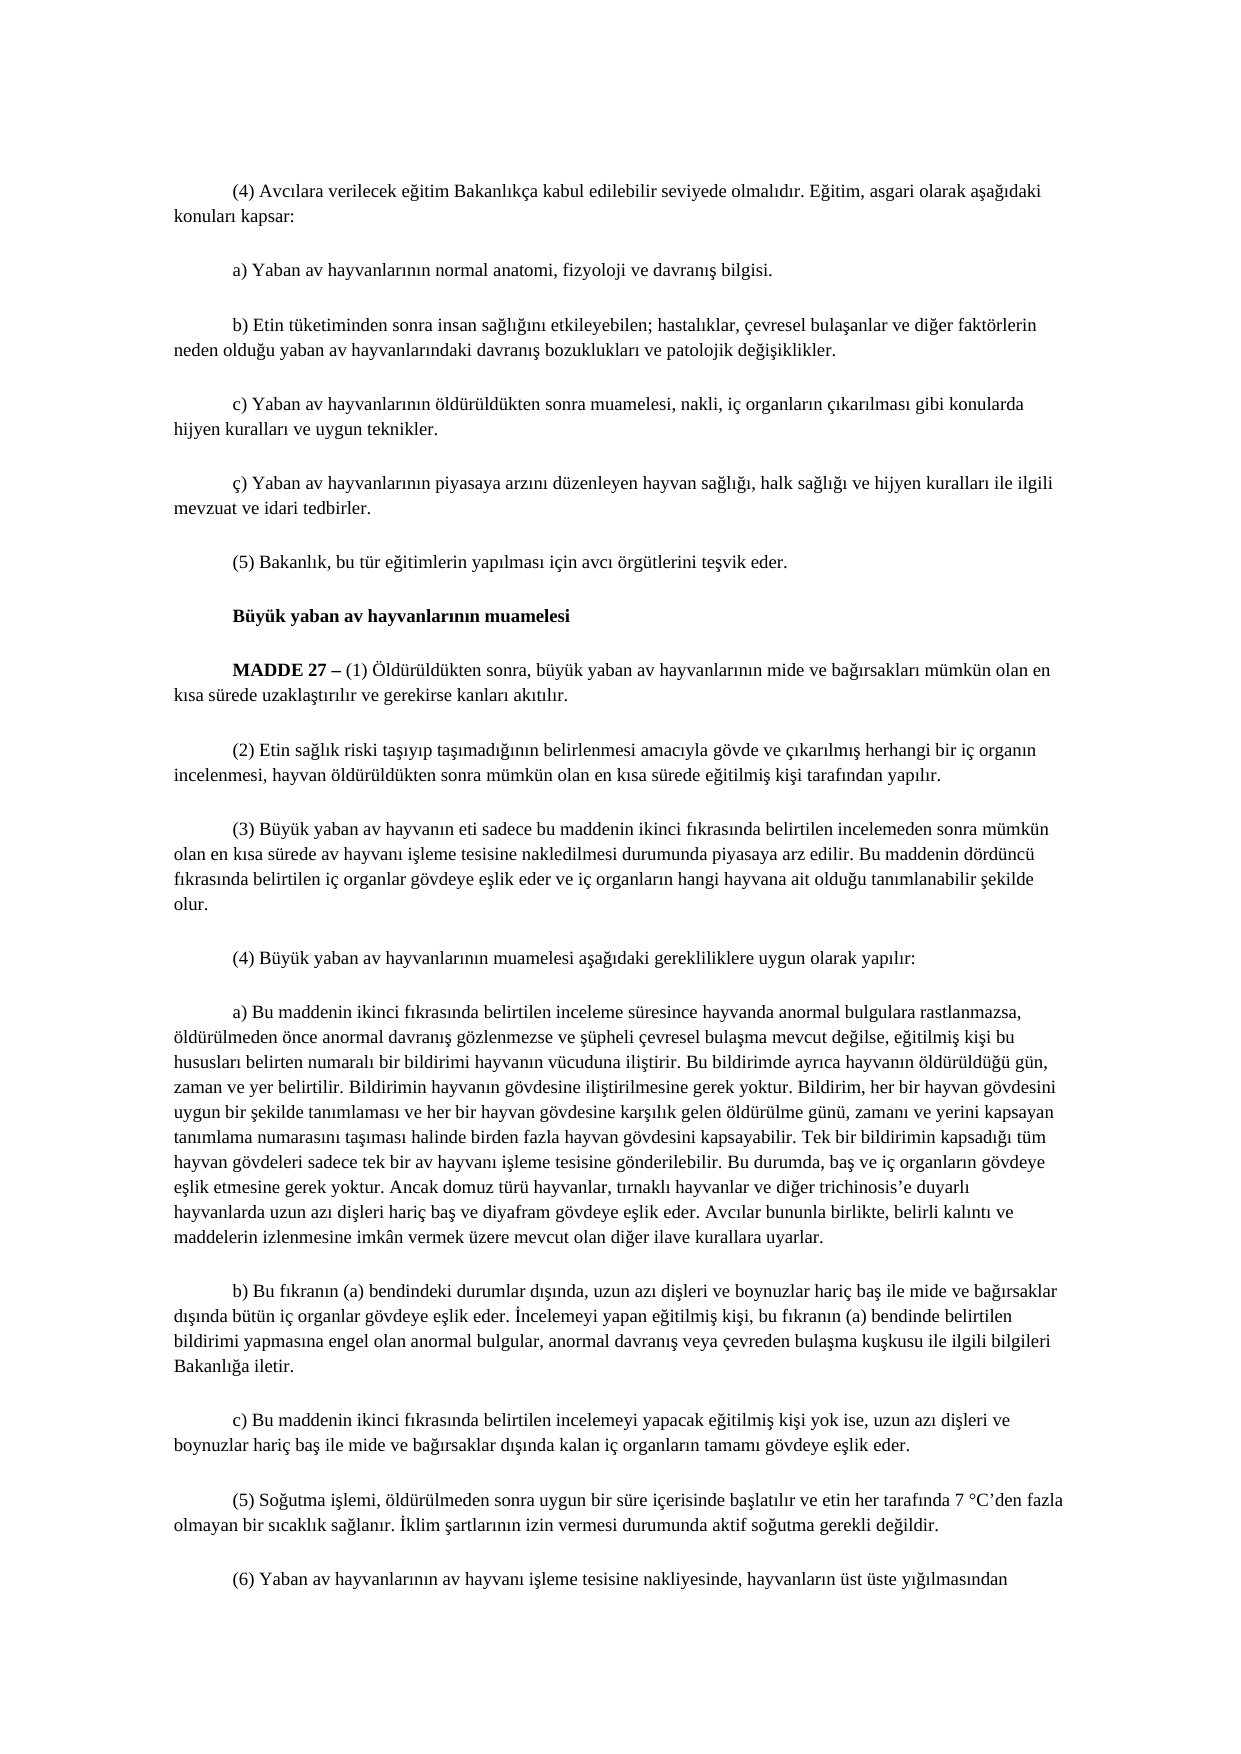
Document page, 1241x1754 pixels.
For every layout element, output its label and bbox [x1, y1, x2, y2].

table_header [146, 148, 1094, 1589]
